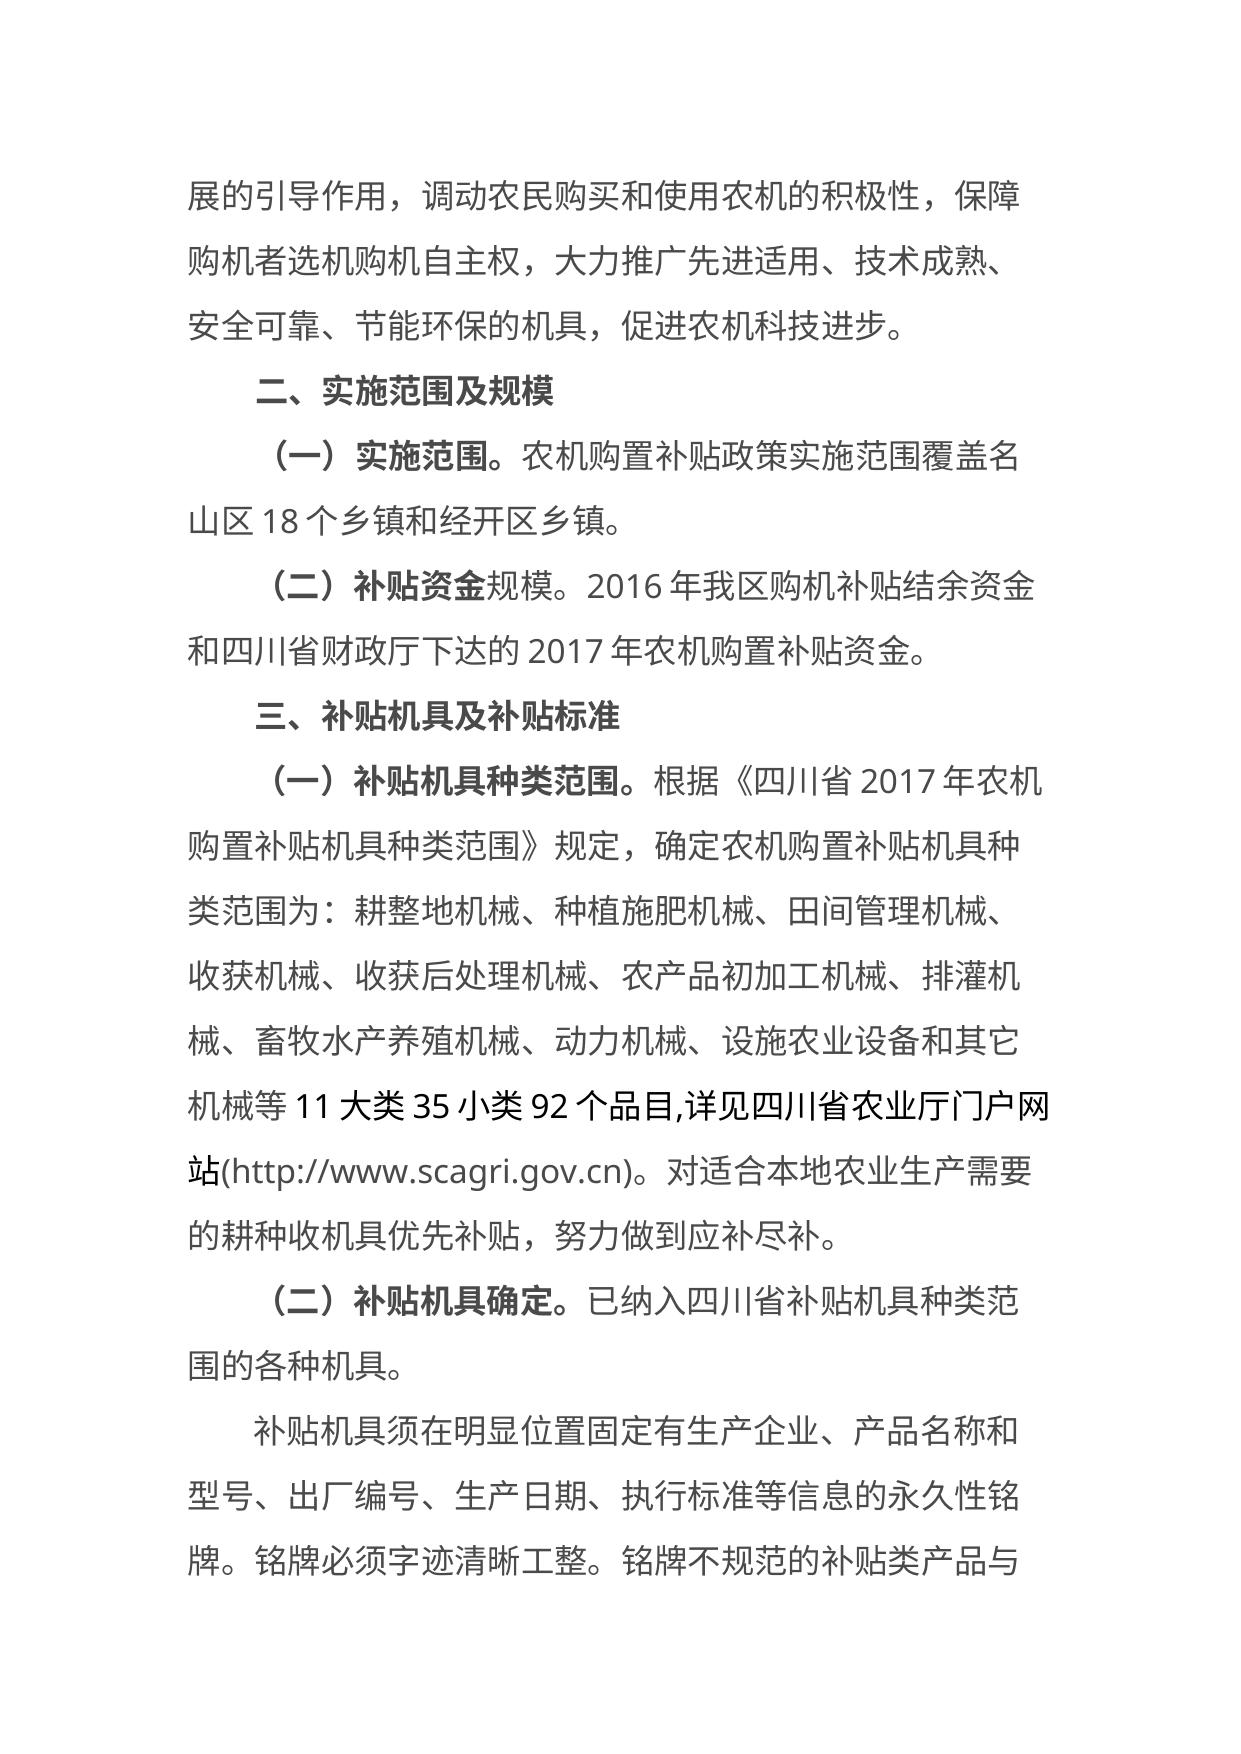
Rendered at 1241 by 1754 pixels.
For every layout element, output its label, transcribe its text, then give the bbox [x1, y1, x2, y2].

text 三、补贴机具及补贴标准 [187, 682, 1053, 747]
text （一）实施范围。农机购置补贴政策实施范围覆盖名山区18个乡镇和经开区乡镇。 [187, 422, 1053, 552]
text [187, 162, 1053, 357]
text （二）补贴资金规模。2016年我区购机补贴结余资金和四川省财政厅下达的2017年农机购置补贴资金。 [187, 552, 1053, 682]
text （二）补贴机具确定。已纳入四川省补贴机具种类范围的各种机具。 [187, 1267, 1053, 1397]
text （一）补贴机具种类范围。根据《四川省2017年农机购置补贴机具种类范围》规定，确定农机购置补贴机具种类范围为：耕整地机械、种植施肥机械、田间管理机械、收获机械、收获后处理机械、农产品初加工机械、排灌机械、畜牧水产养殖机械、动力机械、设施农业设备和其它机械等11大类35小类92个品目,详见四川省农业厅门户网站(http://www.scagri.gov.cn)。对适合本地农业生产需要的耕种收机具优先补贴，努力做到应补尽补。 [187, 747, 1053, 1267]
text 二、实施范围及规模 [187, 357, 1053, 422]
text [187, 1397, 1053, 1592]
